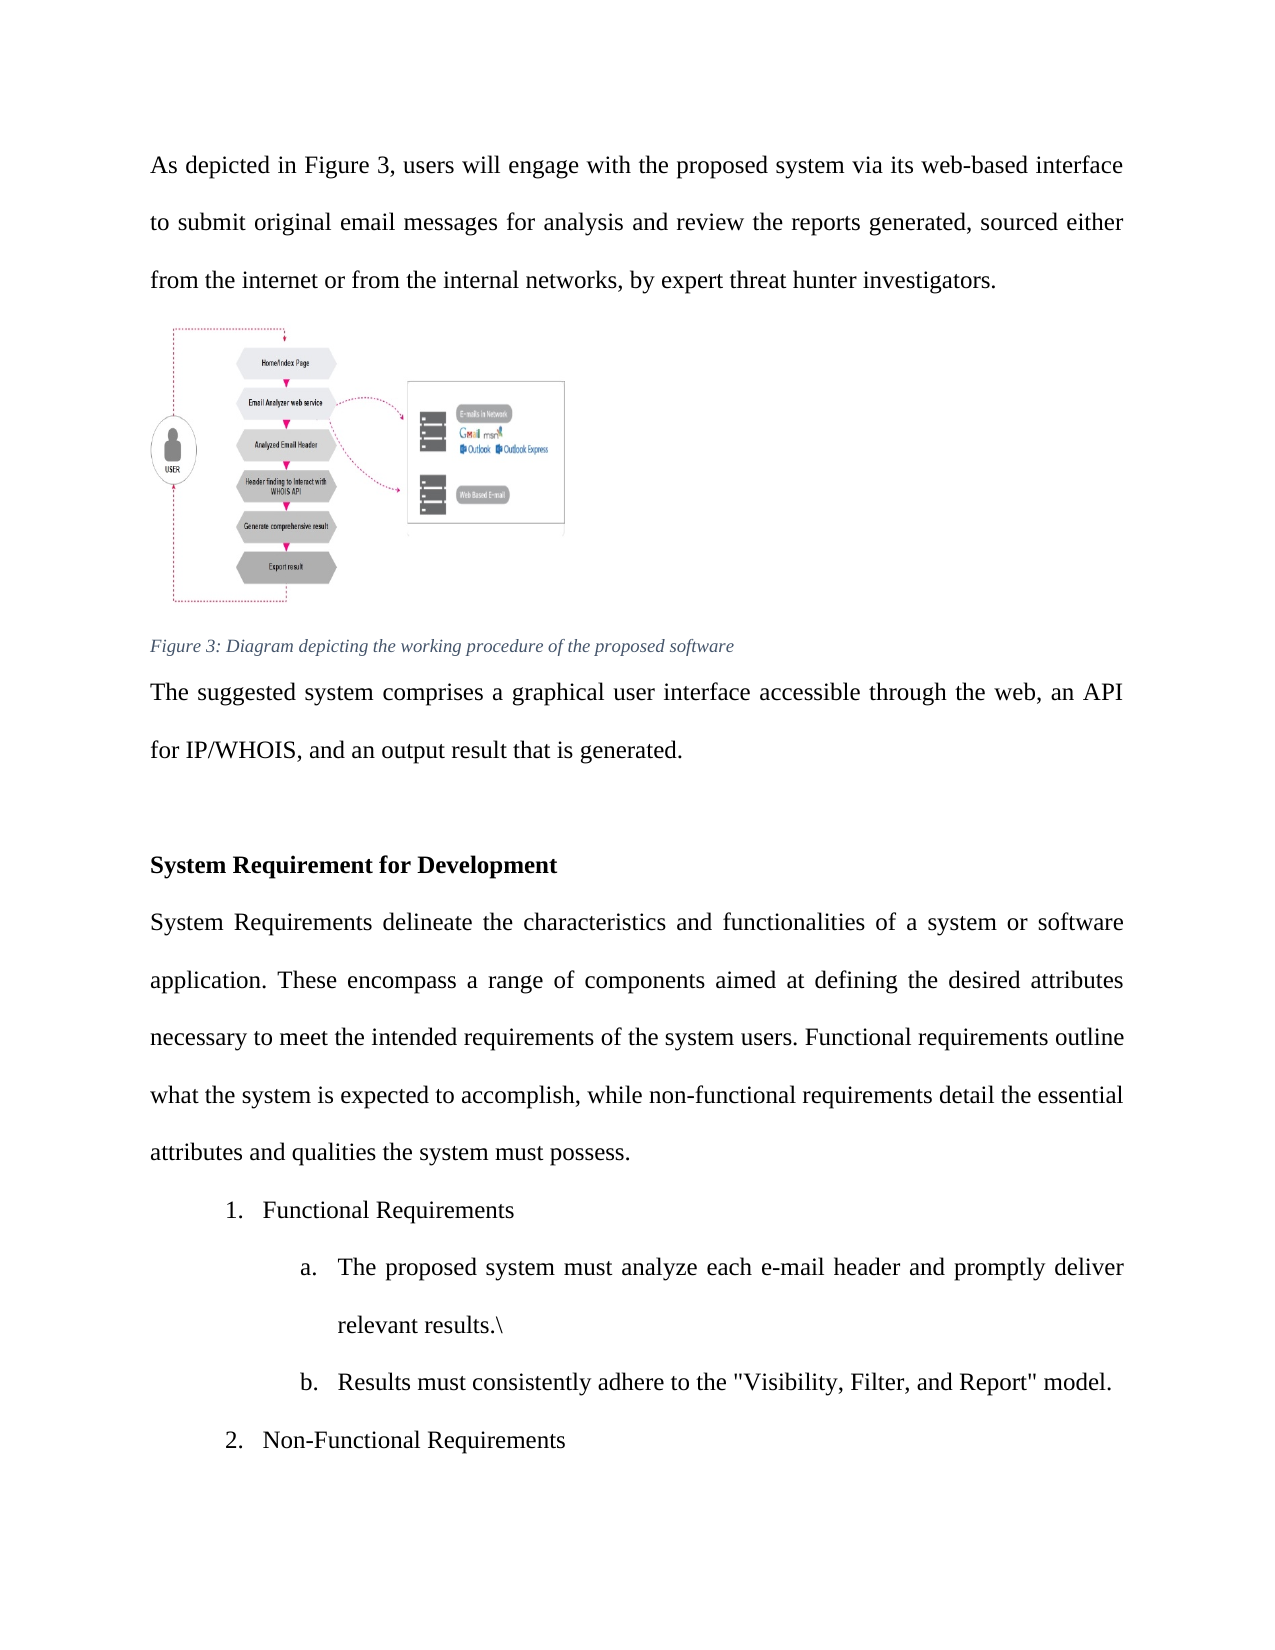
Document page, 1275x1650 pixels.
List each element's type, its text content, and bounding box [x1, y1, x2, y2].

picture [150, 322, 566, 607]
list The proposed system must analyze each e-mail header and promptly deliver relevant results.\ [300, 1252, 1125, 1339]
text The suggested system comprises a graphical user interface accessible through the web, an API for IP/WHOIS, and an output result that is generated. [150, 677, 1125, 764]
list Results must consistently adhere to the "Visibility, Filter, and Report" model. [300, 1367, 1125, 1396]
text As depicted in Figure 3, users will engage with the proposed system via its web-based interface to submit original email messages for analysis and review the reports generated, sourced either from the internet or from the internal networks, by expert threat hunter investigators. [150, 150, 1125, 294]
text System Requirements delineate the characteristics and functionalities of a system or software application. These encompass a range of components aimed at defining the desired attributes necessary to meet the intended requirements of the system users. Functional requirements outline what the system is expected to accomplish, while non-functional requirements detail the essential attributes and qualities the system must possess. [150, 907, 1125, 1166]
subtitle System Requirement for Development [150, 850, 1125, 879]
list Non-Functional Requirements [225, 1425, 1125, 1454]
list Functional Requirements [225, 1195, 1125, 1224]
